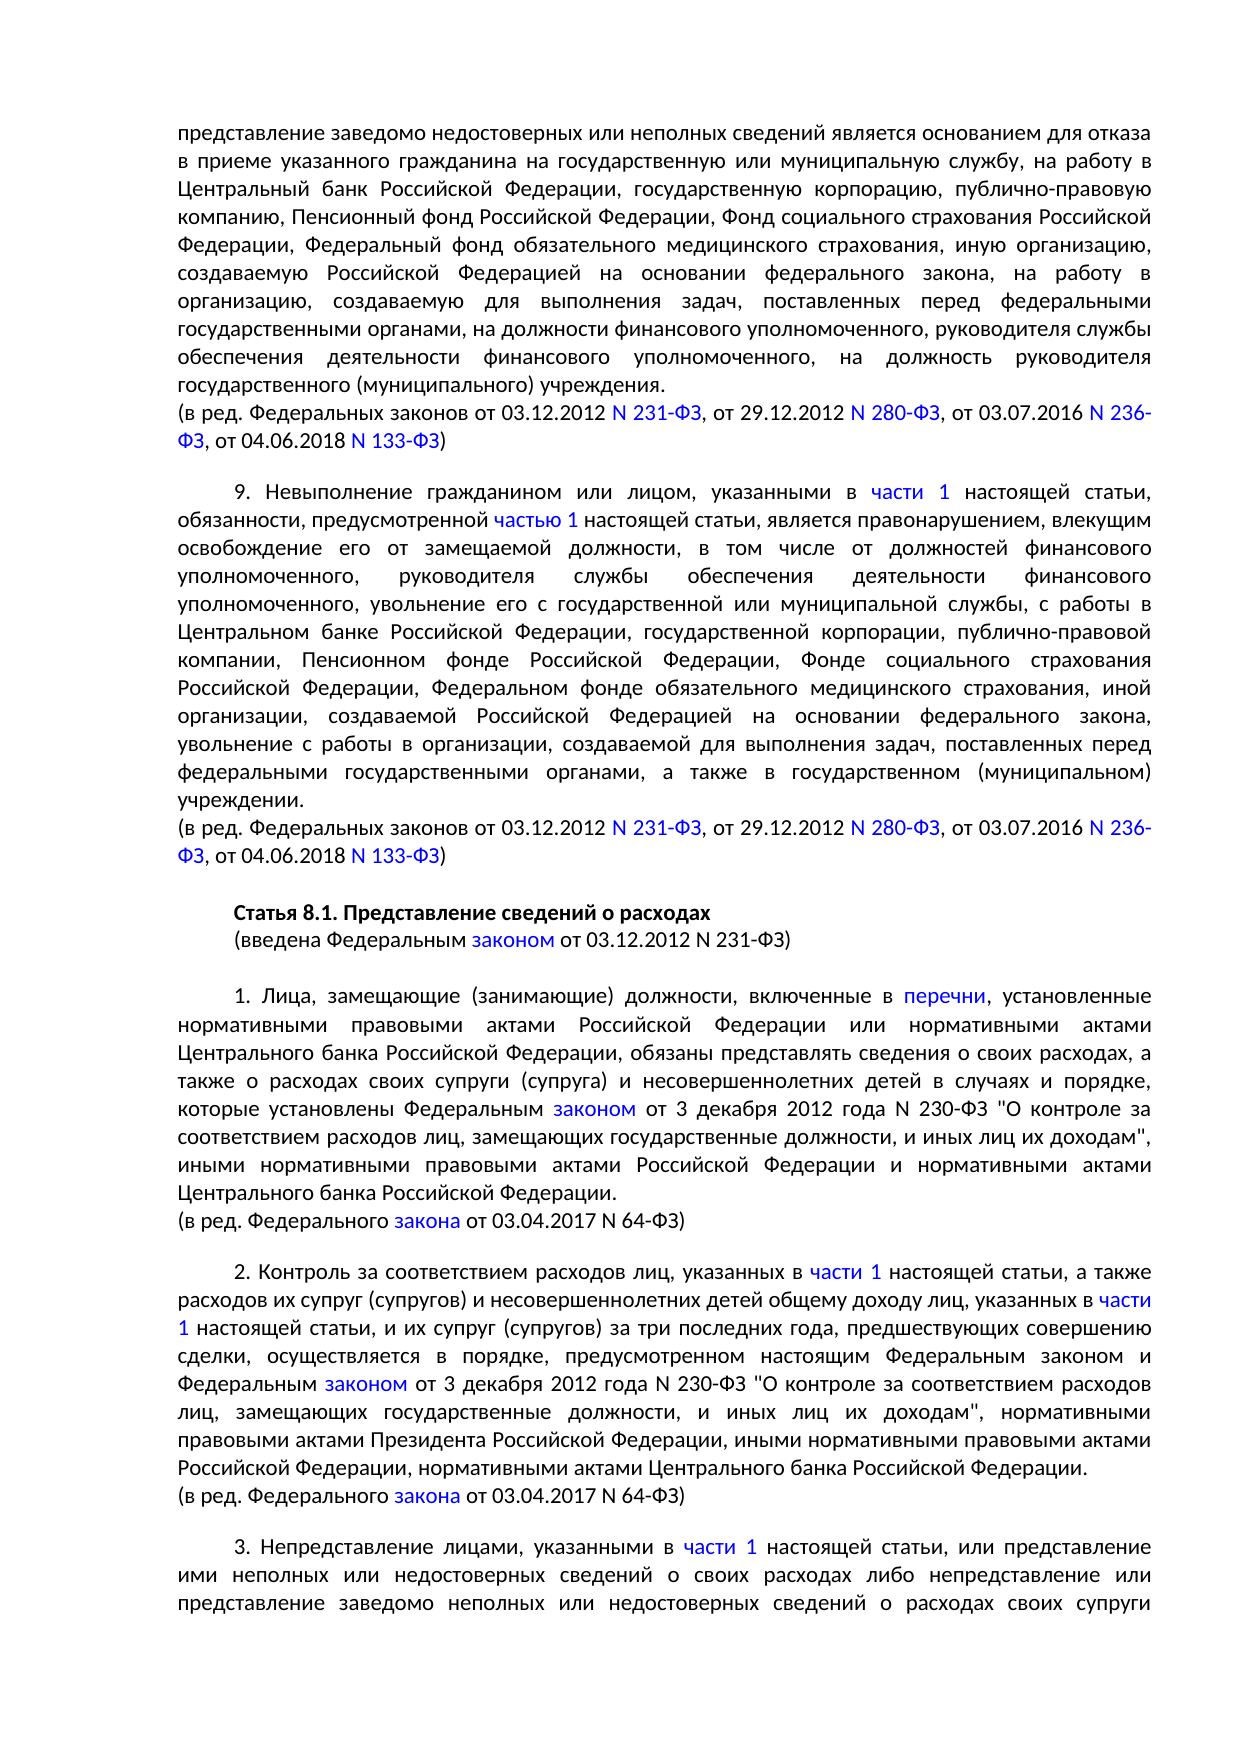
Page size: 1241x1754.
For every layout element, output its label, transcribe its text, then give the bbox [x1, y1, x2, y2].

text (в ред. Федерального закона от 03.04.2017 N 64-ФЗ) [177, 1206, 1152, 1234]
text (в ред. Федеральных законов от 03.12.2012 N 231-ФЗ, от 29.12.2012 N 280-ФЗ, от 03.07.2016 N 236-ФЗ, от 04.06.2018 N 133-ФЗ) [177, 398, 1152, 454]
text 2. Контроль за соответствием расходов лиц, указанных в части 1 настоящей статьи, а также расходов их супруг (супругов) и несовершеннолетних детей общему доходу лиц, указанных в части 1 настоящей статьи, и их супруг (супругов) за три последних года, предшествующих совершению сделки, осуществляется в порядке, предусмотренном настоящим Федеральным законом и Федеральным законом от 3 декабря 2012 года N 230-ФЗ "О контроле за соответствием расходов лиц, замещающих государственные должности, и иных лиц их доходам", нормативными правовыми актами Президента Российской Федерации, иными нормативными правовыми актами Российской Федерации, нормативными актами Центрального банка Российской Федерации. [177, 1257, 1152, 1481]
text 9. Невыполнение гражданином или лицом, указанными в части 1 настоящей статьи, обязанности, предусмотренной частью 1 настоящей статьи, является правонарушением, влекущим освобождение его от замещаемой должности, в том числе от должностей финансового уполномоченного, руководителя службы обеспечения деятельности финансового уполномоченного, увольнение его с государственной или муниципальной службы, с работы в Центральном банке Российской Федерации, государственной корпорации, публично-правовой компании, Пенсионном фонде Российской Федерации, Фонде социального страхования Российской Федерации, Федеральном фонде обязательного медицинского страхования, иной организации, создаваемой Российской Федерацией на основании федерального закона, увольнение с работы в организации, создаваемой для выполнения задач, поставленных перед федеральными государственными органами, а также в государственном (муниципальном) учреждении. [177, 477, 1152, 813]
title Статья 8.1. Представление сведений о расходах [177, 898, 1152, 926]
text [177, 118, 1152, 398]
text (введена Федеральным законом от 03.12.2012 N 231-ФЗ) [177, 926, 1152, 954]
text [177, 1532, 1152, 1616]
text (в ред. Федеральных законов от 03.12.2012 N 231-ФЗ, от 29.12.2012 N 280-ФЗ, от 03.07.2016 N 236-ФЗ, от 04.06.2018 N 133-ФЗ) [177, 813, 1152, 869]
text (в ред. Федерального закона от 03.04.2017 N 64-ФЗ) [177, 1481, 1152, 1509]
text 1. Лица, замещающие (занимающие) должности, включенные в перечни, установленные нормативными правовыми актами Российской Федерации или нормативными актами Центрального банка Российской Федерации, обязаны представлять сведения о своих расходах, а также о расходах своих супруги (супруга) и несовершеннолетних детей в случаях и порядке, которые установлены Федеральным законом от 3 декабря 2012 года N 230-ФЗ "О контроле за соответствием расходов лиц, замещающих государственные должности, и иных лиц их доходам", иными нормативными правовыми актами Российской Федерации и нормативными актами Центрального банка Российской Федерации. [177, 982, 1152, 1206]
